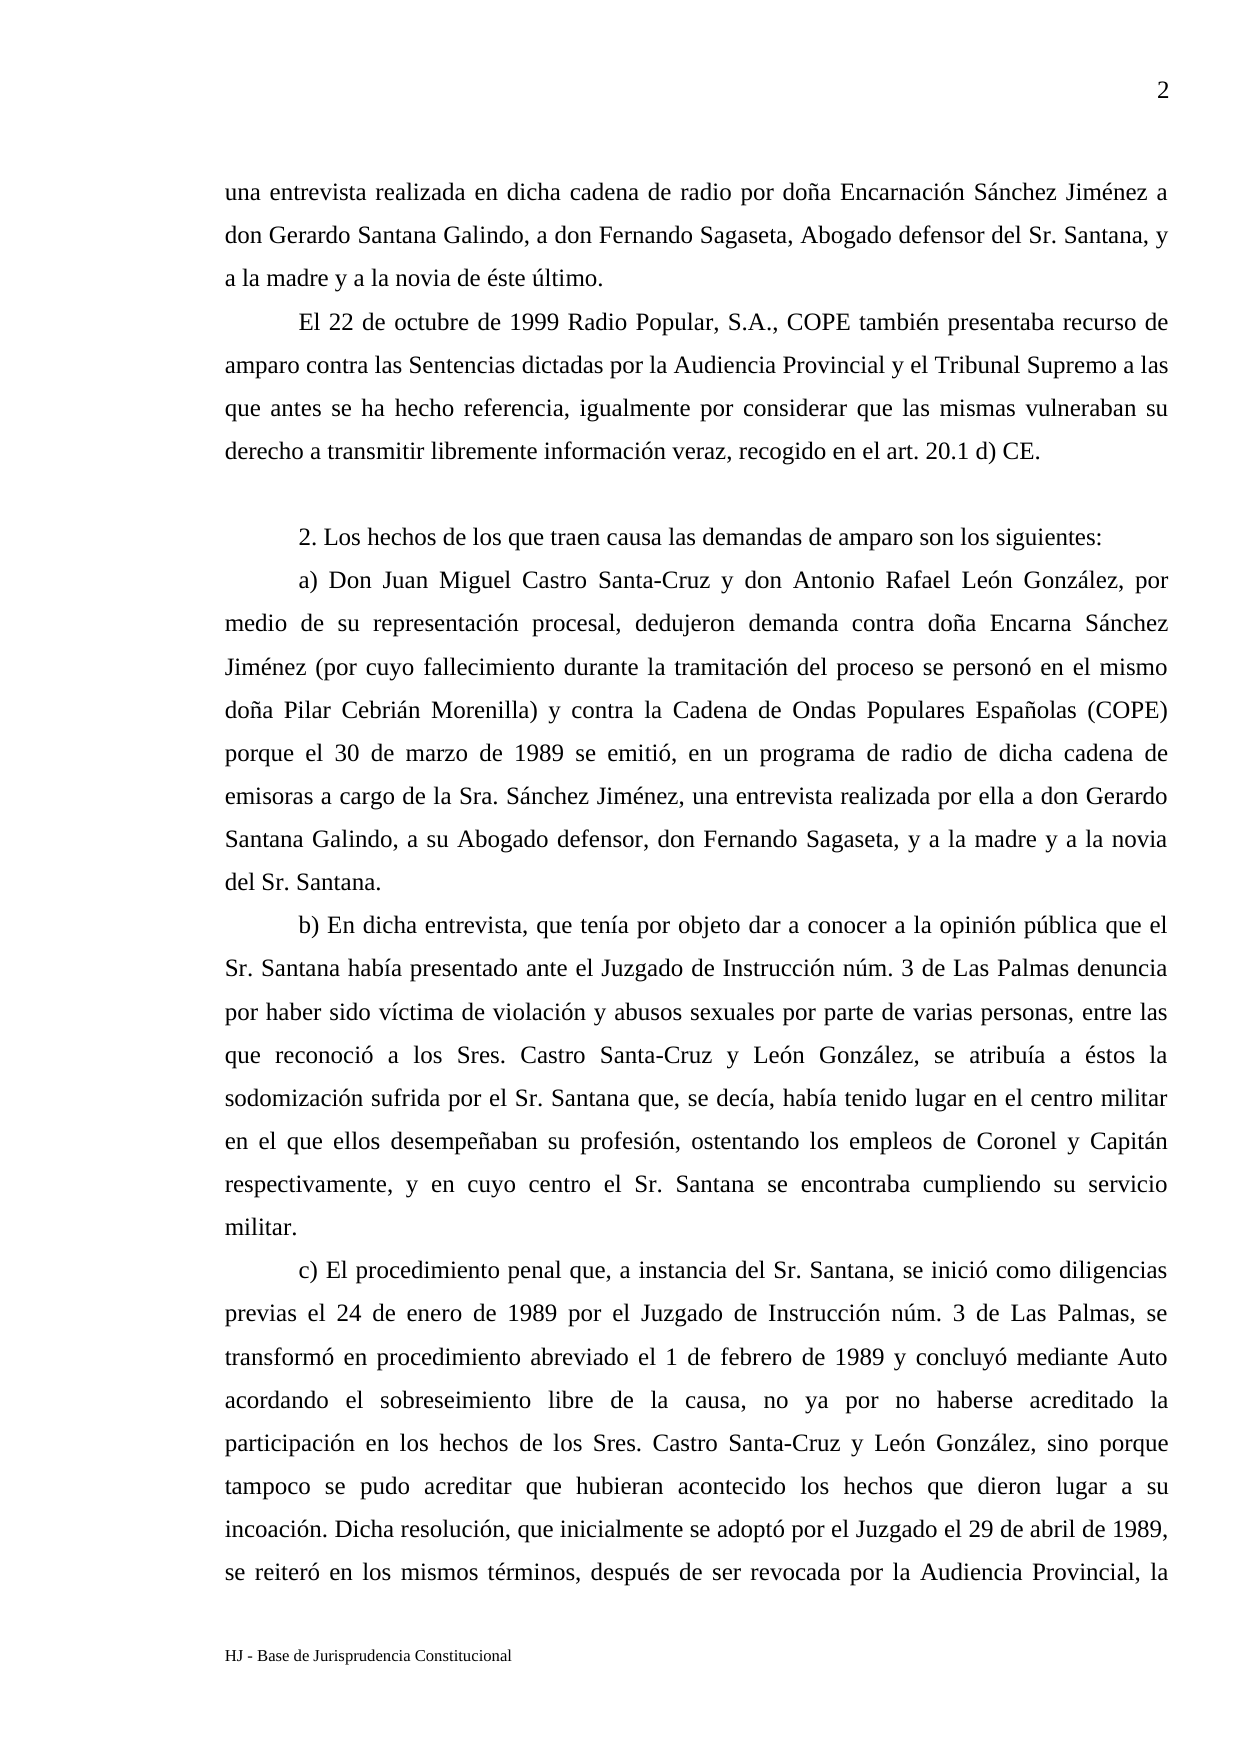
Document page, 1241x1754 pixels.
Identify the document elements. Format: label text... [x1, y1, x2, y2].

text 2. Los hechos de los que traen causa las demandas de amparo son los siguientes: [224, 522, 1169, 551]
text b) En dicha entrevista, que tenía por objeto dar a conocer a la opinión pública que el Sr. Santana había presentado ante el Juzgado de Instrucción núm. 3 de Las Palmas denuncia por haber sido víctima de violación y abusos sexuales por parte de varias personas, entre las que reconoció a los Sres. Castro Santa-Cruz y León González, se atribuía a éstos la sodomización sufrida por el Sr. Santana que, se decía, había tenido lugar en el centro militar en el que ellos desempeñaban su profesión, ostentando los empleos de Coronel y Capitán respectivamente, y en cuyo centro el Sr. Santana se encontraba cumpliendo su servicio militar. [224, 910, 1169, 1241]
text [224, 177, 1169, 292]
text a) Don Juan Miguel Castro Santa-Cruz y don Antonio Rafael León González, por medio de su representación procesal, dedujeron demanda contra doña Encarna Sánchez Jiménez (por cuyo fallecimiento durante la tramitación del proceso se personó en el mismo doña Pilar Cebrián Morenilla) y contra la Cadena de Ondas Populares Españolas (COPE) porque el 30 de marzo de 1989 se emitió, en un programa de radio de dicha cadena de emisoras a cargo de la Sra. Sánchez Jiménez, una entrevista realizada por ella a don Gerardo Santana Galindo, a su Abogado defensor, don Fernando Sagaseta, y a la madre y a la novia del Sr. Santana. [224, 565, 1169, 896]
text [224, 1255, 1169, 1586]
text El 22 de octubre de 1999 Radio Popular, S.A., COPE también presentaba recurso de amparo contra las Sentencias dictadas por la Audiencia Provincial y el Tribunal Supremo a las que antes se ha hecho referencia, igualmente por considerar que las mismas vulneraban su derecho a transmitir libremente información veraz, recogido en el art. 20.1 d) CE. [224, 307, 1169, 465]
